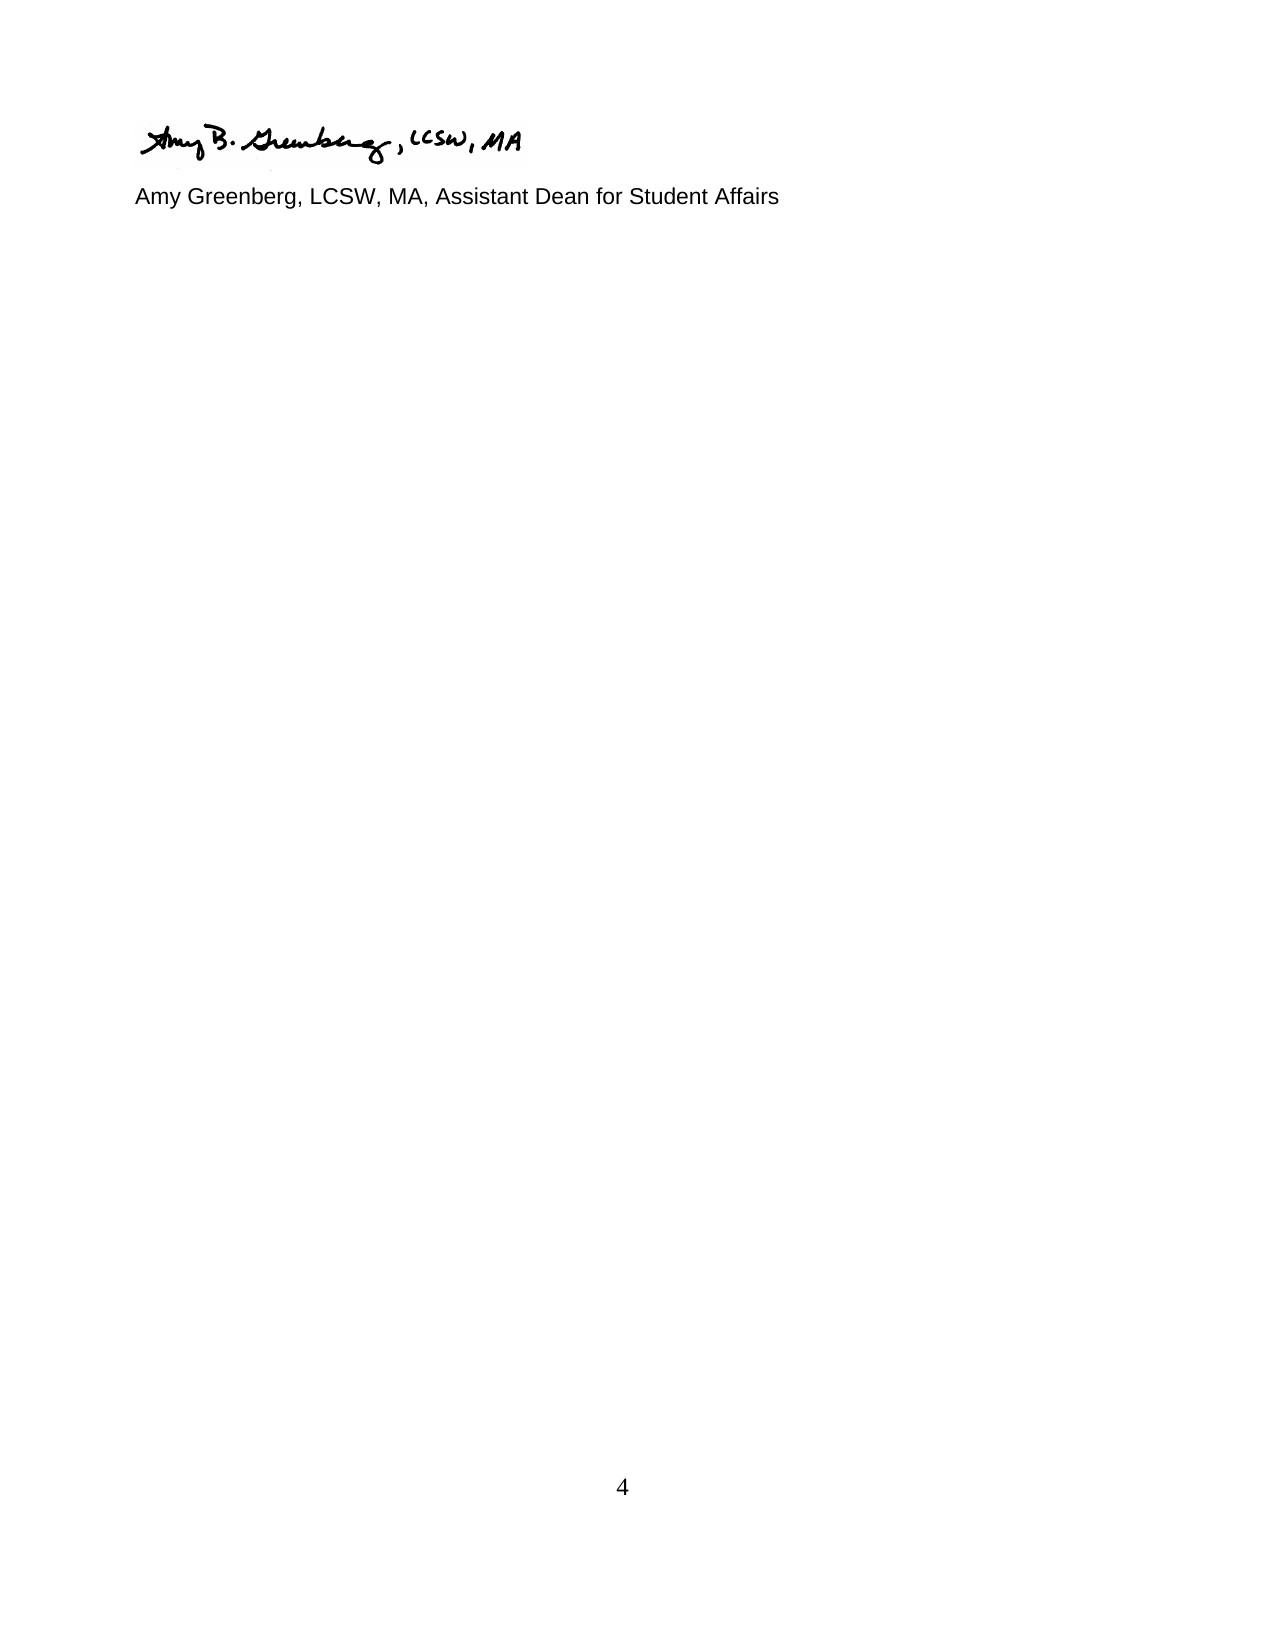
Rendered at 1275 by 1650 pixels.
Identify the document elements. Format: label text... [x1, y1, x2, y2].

picture [135, 120, 528, 175]
text Amy Greenberg, LCSW, MA, Assistant Dean for Student Affairs [135, 183, 1125, 209]
